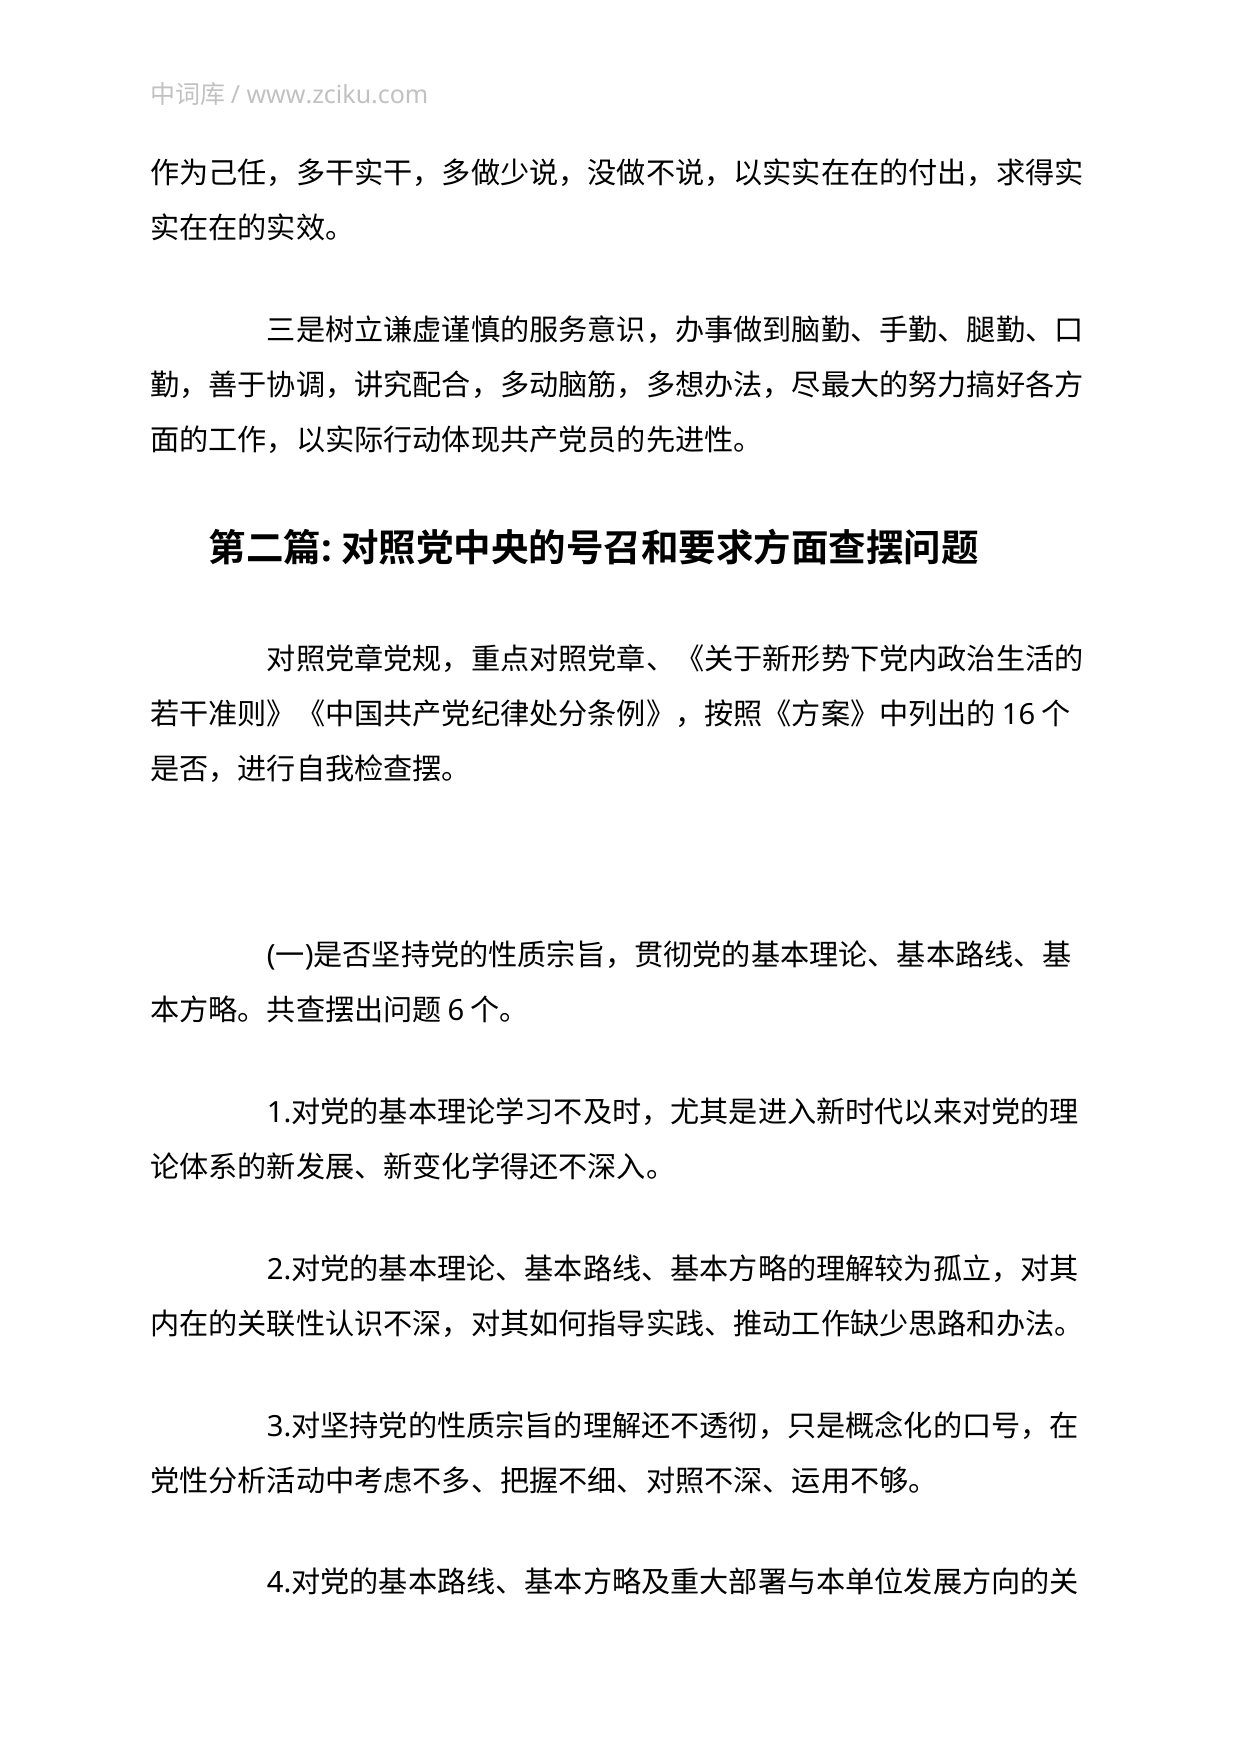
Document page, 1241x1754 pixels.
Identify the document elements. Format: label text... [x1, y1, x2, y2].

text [150, 1559, 1090, 1601]
text 第二篇: 对照党中央的号召和要求方面查摆问题 [150, 518, 1090, 573]
text 3.对坚持党的性质宗旨的理解还不透彻，只是概念化的口号，在党性分析活动中考虑不多、把握不细、对照不深、运用不够。 [150, 1402, 1090, 1499]
text 对照党章党规，重点对照党章、《关于新形势下党内政治生活的若干准则》《中国共产党纪律处分条例》，按照《方案》中列出的16个是否，进行自我检查摆。 [150, 636, 1090, 788]
text 三是树立谦虚谨慎的服务意识，办事做到脑勤、手勤、腿勤、口勤，善于协调，讲究配合，多动脑筋，多想办法，尽最大的努力搞好各方面的工作，以实际行动体现共产党员的先进性。 [150, 307, 1090, 459]
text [150, 150, 1090, 247]
text (一)是否坚持党的性质宗旨，贯彻党的基本理论、基本路线、基本方略。共查摆出问题6个。 [150, 932, 1090, 1029]
text 2.对党的基本理论、基本路线、基本方略的理解较为孤立，对其内在的关联性认识不深，对其如何指导实践、推动工作缺少思路和办法。 [150, 1245, 1090, 1343]
text 1.对党的基本理论学习不及时，尤其是进入新时代以来对党的理论体系的新发展、新变化学得还不深入。 [150, 1089, 1090, 1186]
